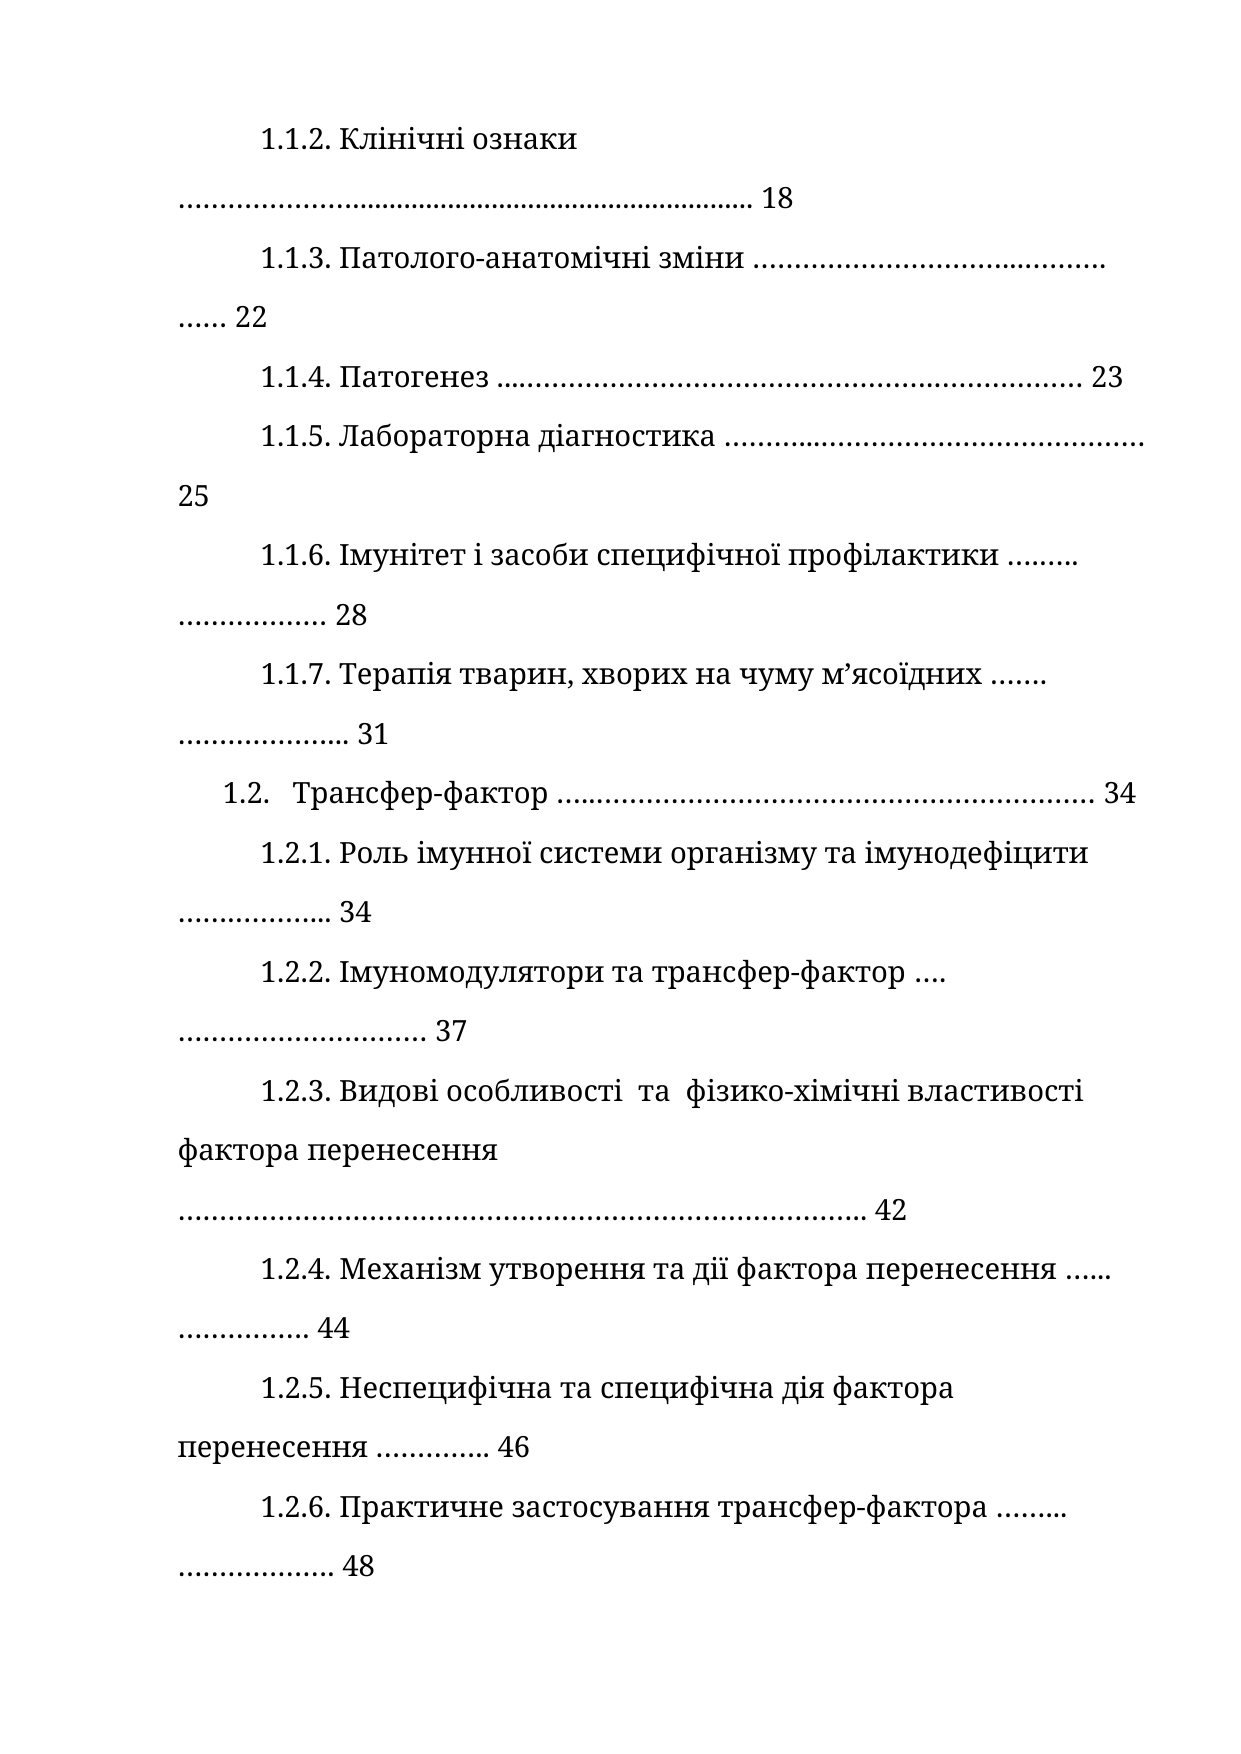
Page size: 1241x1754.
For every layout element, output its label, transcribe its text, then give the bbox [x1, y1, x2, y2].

text 1.1.5. Лабораторна діагностика ………...………………………………… 25 [177, 416, 1152, 515]
text 1.2.4. Механізм утворення та дії фактора перенесення …...……………. 44 [177, 1248, 1152, 1347]
text 1.2.6. Практичне застосування трансфер-фактора ……...………………. 48 [177, 1486, 1152, 1585]
text 1.1.4. Патогенез ....………………………………………….……………… 23 [177, 356, 1152, 396]
text 1.2.5. Неспецифічна та специфічна дія фактора перенесення ………….. 46 [177, 1367, 1152, 1466]
text 1.2. Трансфер-фактор …..…………………………………………………… 34 [177, 772, 1152, 812]
text 1.2.1. Роль імунної системи організму та імунодефіцити …….………... 34 [177, 832, 1152, 931]
text 1.2.2. Імуномодулятори та трансфер-фактор ….………………………… 37 [177, 951, 1152, 1050]
text 1.1.3. Патолого-анатомічні зміни …………………………...……….…… 22 [177, 237, 1152, 336]
text 1.1.2. Клінічні ознаки …………………....................................................... 18 [177, 118, 1152, 217]
text 1.1.7. Терапія тварин, хворих на чуму м’ясоїдних …….………………... 31 [177, 653, 1152, 753]
text 1.2.3. Видові особливості та фізико-хімічні властивості фактора перенесення ……………………………………………………………………….. 42 [177, 1070, 1152, 1228]
text 1.1.6. Імунітет і засоби специфічної профілактики ….…..……………… 28 [177, 534, 1152, 634]
